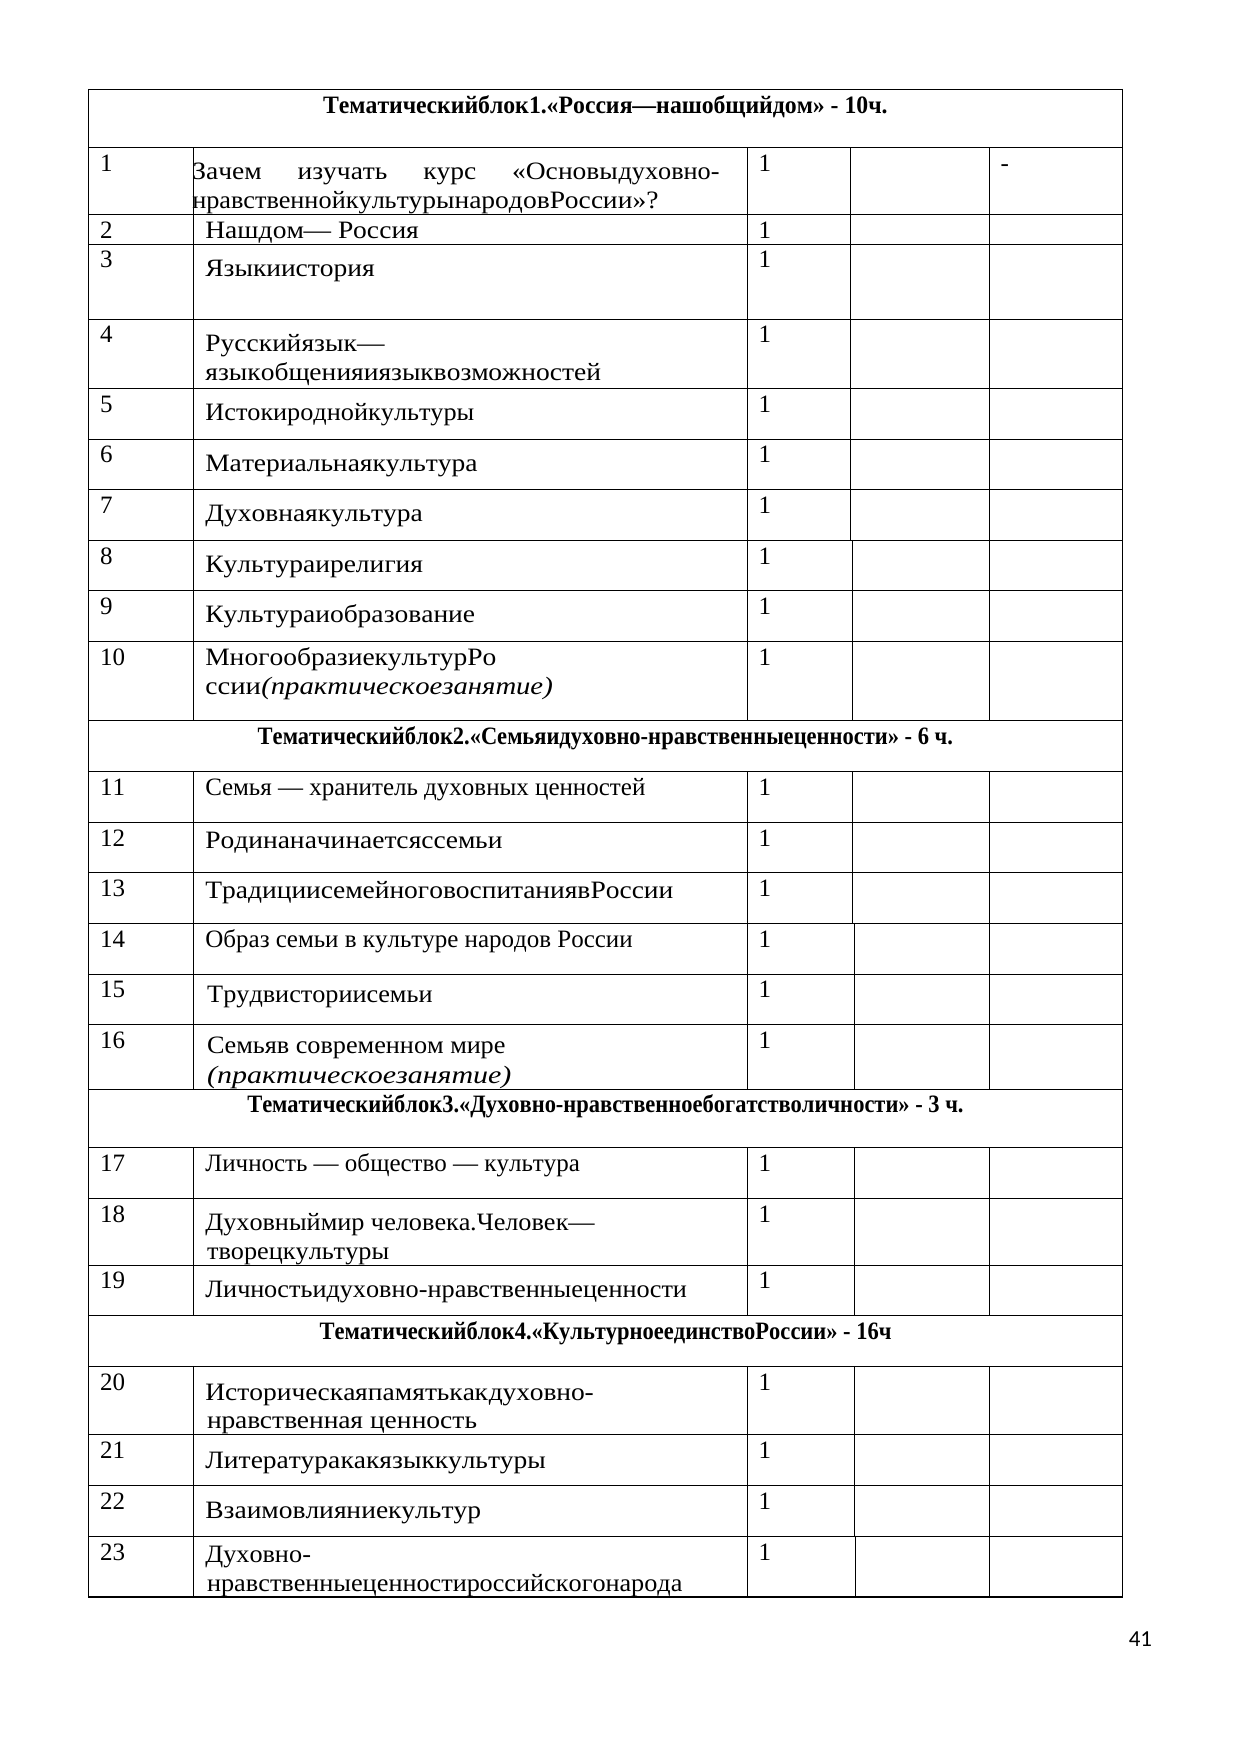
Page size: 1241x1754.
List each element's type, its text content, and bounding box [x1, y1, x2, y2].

table_cell [990, 215, 1122, 243]
table_cell 9 [89, 591, 193, 641]
table_cell Истокироднойкультуры [194, 389, 747, 438]
table_cell 4 [89, 320, 193, 388]
table_cell [855, 924, 989, 973]
table_cell 17 [89, 1148, 193, 1198]
table_cell Тематическийблок4.«КультурноеединствоРоссии» - 16ч [89, 1316, 1122, 1366]
table_cell 1 [748, 642, 852, 720]
table_cell 1 [748, 1537, 855, 1596]
table_cell МногообразиекультурРоссии(практическоезанятие) [194, 642, 747, 720]
table_cell [851, 389, 989, 438]
table_cell [990, 1199, 1122, 1264]
table_cell Трудвисториисемьи [194, 975, 747, 1024]
table_cell [851, 320, 989, 388]
table_cell Зачем изучать курс «Основыдуховно-нравственнойкультурынародовРоссии»? [194, 148, 747, 214]
table_cell 10 [89, 642, 193, 720]
table_cell [851, 215, 989, 243]
table_cell Личностьидуховно-нравственныеценности [194, 1266, 747, 1315]
table_cell [990, 1025, 1122, 1088]
table_cell [855, 1367, 989, 1434]
table_cell 1 [748, 215, 850, 243]
table_cell [851, 245, 989, 318]
table_cell Историческаяпамятькакдуховно-нравственная ценность [194, 1367, 747, 1434]
table_cell 1 [748, 1435, 854, 1485]
table_cell [990, 591, 1122, 641]
table_cell [853, 642, 989, 720]
table_cell [853, 541, 989, 590]
table_cell [990, 1486, 1122, 1536]
table_cell [990, 642, 1122, 720]
table_cell 1 [748, 320, 850, 388]
table_cell 22 [89, 1486, 193, 1536]
table_cell 1 [748, 148, 850, 214]
table_cell [855, 1486, 989, 1536]
table_cell Духовно-нравственныеценностироссийскогонарода [194, 1537, 747, 1596]
table_cell 12 [89, 823, 193, 872]
table_cell 1 [748, 1486, 854, 1536]
table_cell [990, 320, 1122, 388]
table_cell [855, 1266, 989, 1315]
table_cell 14 [89, 924, 193, 973]
table_cell Тематическийблок2.«Семьяидуховно-нравственныеценности» - 6 ч. [89, 721, 1122, 771]
table_cell Нашдом— Россия [194, 215, 747, 243]
table_cell 23 [89, 1537, 193, 1596]
table_cell 11 [89, 772, 193, 822]
table_cell 1 [748, 1266, 854, 1315]
table_cell Литературакакязыккультуры [194, 1435, 747, 1485]
table_cell 1 [748, 1367, 854, 1434]
table_cell 5 [89, 389, 193, 438]
table_cell Культураирелигия [194, 541, 747, 590]
table_cell Родинаначинаетсяссемьи [194, 823, 747, 872]
table_cell Личность — общество — культура [194, 1148, 747, 1198]
table_cell 18 [89, 1199, 193, 1264]
table_cell 2 [89, 215, 193, 243]
table_cell 1 [748, 924, 854, 973]
table_cell [853, 591, 989, 641]
table_cell Языкиистория [194, 245, 747, 318]
table_cell [851, 440, 989, 489]
table_cell [990, 873, 1122, 923]
table_cell 8 [89, 541, 193, 590]
table_cell Образ семьи в культуре народов России [194, 924, 747, 973]
table_cell [990, 772, 1122, 822]
table_cell [990, 975, 1122, 1024]
table_cell [853, 873, 989, 923]
table_cell 1 [748, 873, 852, 923]
table_cell 1 [748, 1148, 854, 1198]
table_cell 13 [89, 873, 193, 923]
table_cell 7 [89, 490, 193, 540]
table_cell Тематическийблок1.«Россия—нашобщийдом» - 10ч. [89, 90, 1122, 147]
table_cell [990, 440, 1122, 489]
table_cell [856, 1537, 989, 1596]
table_cell [853, 772, 989, 822]
table_cell [990, 924, 1122, 973]
table_cell [990, 1148, 1122, 1198]
table_cell 1 [748, 591, 852, 641]
table_cell [990, 1435, 1122, 1485]
table_cell Культураиобразование [194, 591, 747, 641]
table_cell 1 [748, 823, 852, 872]
table_cell [855, 1025, 989, 1088]
table_cell [851, 490, 989, 540]
table_cell 21 [89, 1435, 193, 1485]
table_cell [855, 1199, 989, 1264]
table_cell 1 [748, 541, 852, 590]
table_cell 15 [89, 975, 193, 1024]
table_cell Семья — хранитель духовных ценностей [194, 772, 747, 822]
table_cell Русскийязык—языкобщенияиязыквозможностей [194, 320, 747, 388]
table_cell 3 [89, 245, 193, 318]
table_cell 1 [89, 148, 193, 214]
table_cell 1 [748, 975, 854, 1024]
table_cell 1 [748, 1025, 854, 1088]
table_cell Тематическийблок3.«Духовно-нравственноебогатстволичности» - 3 ч. [89, 1090, 1122, 1147]
table_cell [990, 541, 1122, 590]
table_cell 20 [89, 1367, 193, 1434]
table_cell Семьяв современном мире (практическоезанятие) [194, 1025, 747, 1088]
table_cell [855, 975, 989, 1024]
table_cell [855, 1148, 989, 1198]
table_cell [990, 490, 1122, 540]
table_cell 1 [748, 245, 850, 318]
table_cell Духовнаякультура [194, 490, 747, 540]
table_cell - [990, 148, 1122, 214]
table_cell [855, 1435, 989, 1485]
table_cell [851, 148, 989, 214]
table_cell Взаимовлияниекультур [194, 1486, 747, 1536]
table_cell Духовныймир человека.Человек—творецкультуры [194, 1199, 747, 1264]
table_cell 1 [748, 440, 850, 489]
table_cell [990, 1266, 1122, 1315]
table_cell [990, 1537, 1122, 1596]
table_cell 1 [748, 389, 850, 438]
table_cell ТрадициисемейноговоспитаниявРоссии [194, 873, 747, 923]
table_cell [990, 245, 1122, 318]
table_cell 16 [89, 1025, 193, 1088]
table_cell [990, 823, 1122, 872]
table_cell 1 [748, 772, 852, 822]
table_cell 1 [748, 1199, 854, 1264]
table_cell [990, 389, 1122, 438]
table_cell 1 [748, 490, 850, 540]
table_cell 19 [89, 1266, 193, 1315]
table_cell Материальнаякультура [194, 440, 747, 489]
table_cell [990, 1367, 1122, 1434]
table_cell 6 [89, 440, 193, 489]
table_cell [853, 823, 989, 872]
